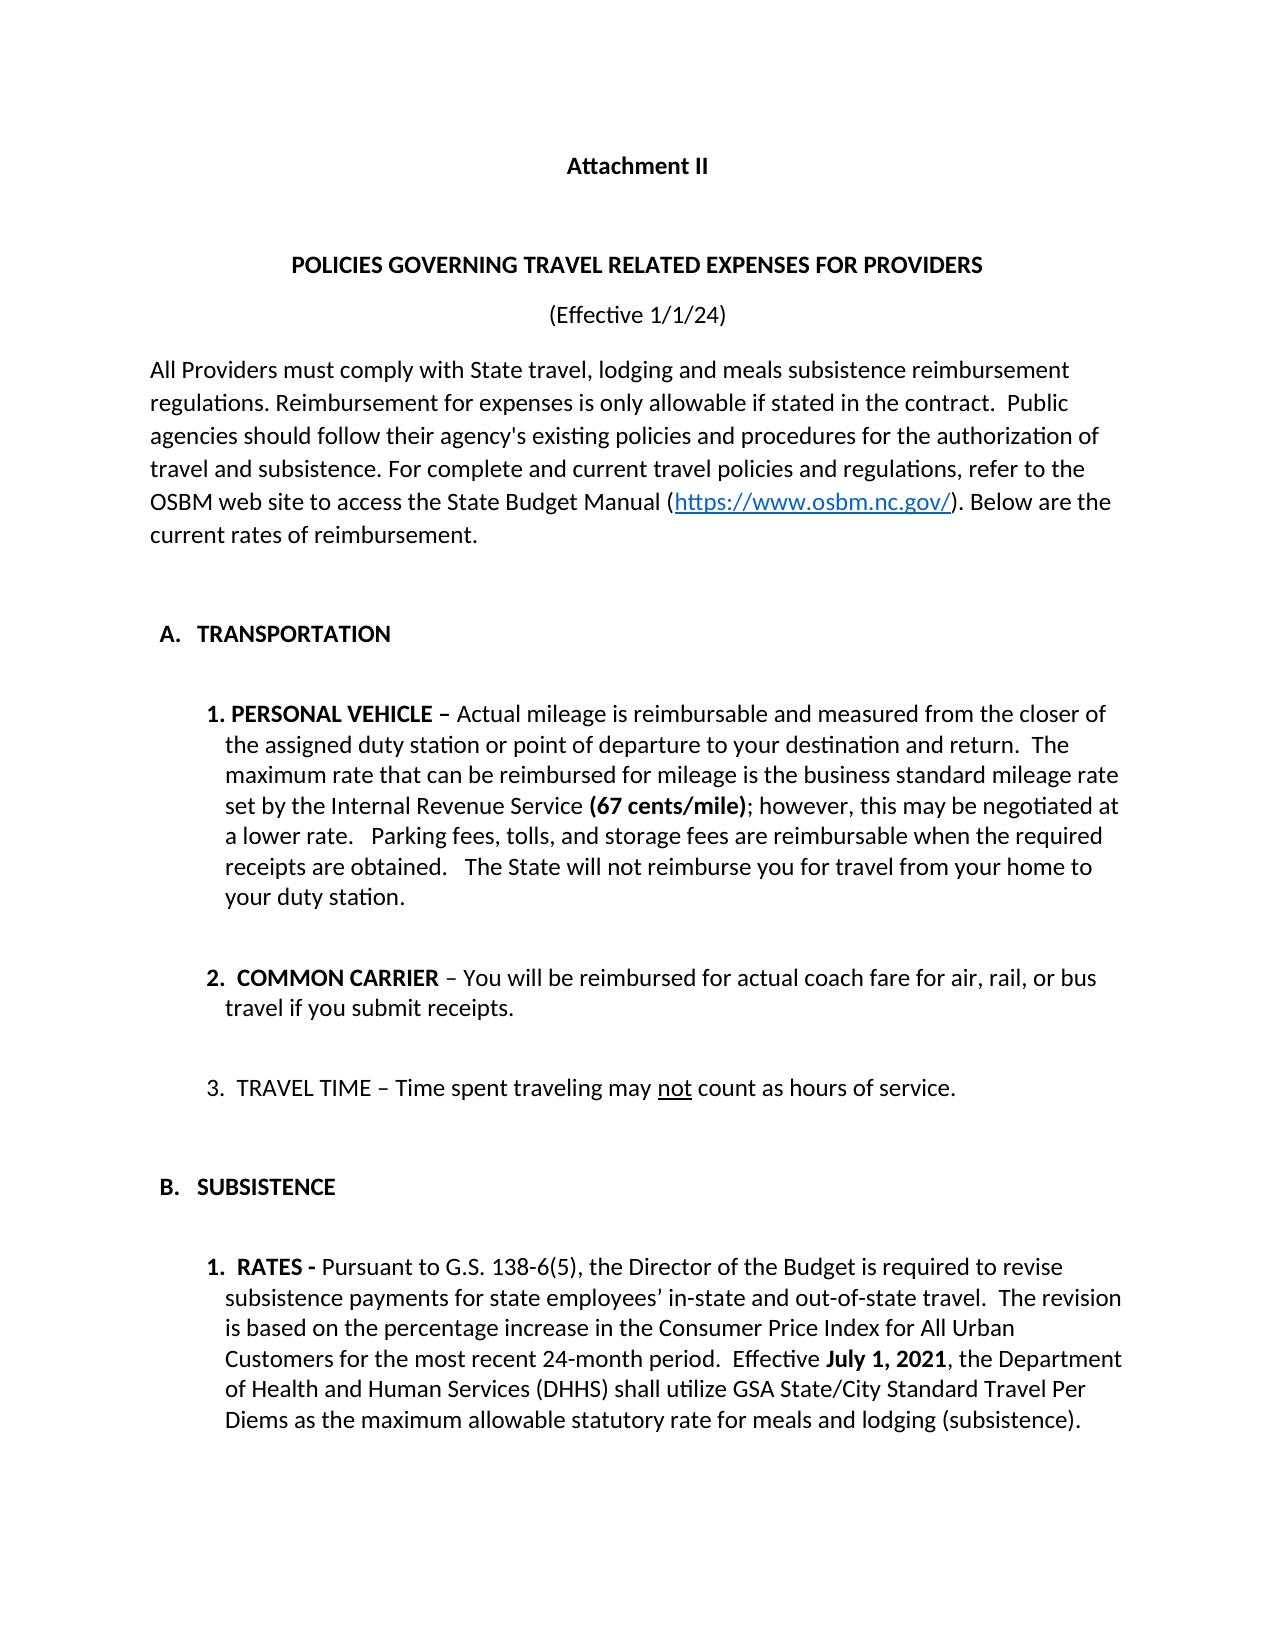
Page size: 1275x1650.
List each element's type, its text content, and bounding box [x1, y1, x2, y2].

text Attachment II [150, 150, 1125, 181]
text All Providers must comply with State travel, lodging and meals subsistence reimbursement regulations. Reimbursement for expenses is only allowable if stated in the contract. Public agencies should follow their agency's existing policies and procedures for the authorization of travel and subsistence. For complete and current travel policies and regulations, refer to the OSBM web site to access the State Budget Manual (https://www.osbm.nc.gov/). Below are the current rates of reimbursement. [150, 354, 1125, 550]
subtitle 1. Personal Vehicle – Actual mileage is reimbursable and measured from the closer of the assigned duty station or point of departure to your destination and return. The maximum rate that can be reimbursed for mileage is the business standard mileage rate set by the Internal Revenue Service (67 cents/mile); however, this may be negotiated at a lower rate. Parking fees, tolls, and storage fees are reimbursable when the required receipts are obtained. The State will not reimburse you for travel from your home to your duty station. [206, 698, 1125, 912]
text (Effective 1/1/24) [150, 299, 1125, 329]
list TRANSPORTATION [159, 618, 1125, 649]
subtitle Subsistence [159, 1171, 1125, 1202]
subtitle 2. Common Carrier – You will be reimbursed for actual coach fare for air, rail, or bus travel if you submit receipts. [206, 962, 1125, 1023]
text 3. TRAVEL TIME – Time spent traveling may not count as hours of service. [206, 1072, 1125, 1103]
text Policies Governing Travel RELATED Expenses for Providers [150, 249, 1125, 280]
subtitle 1. RATES - Pursuant to G.S. 138-6(5), the Director of the Budget is required to revise subsistence payments for state employees’ in-state and out-of-state travel. The revision is based on the percentage increase in the Consumer Price Index for All Urban Customers for the most recent 24-month period. Effective July 1, 2021, the Department of Health and Human Services (DHHS) shall utilize GSA State/City Standard Travel Per Diems as the maximum allowable statutory rate for meals and lodging (subsistence). [206, 1252, 1125, 1435]
